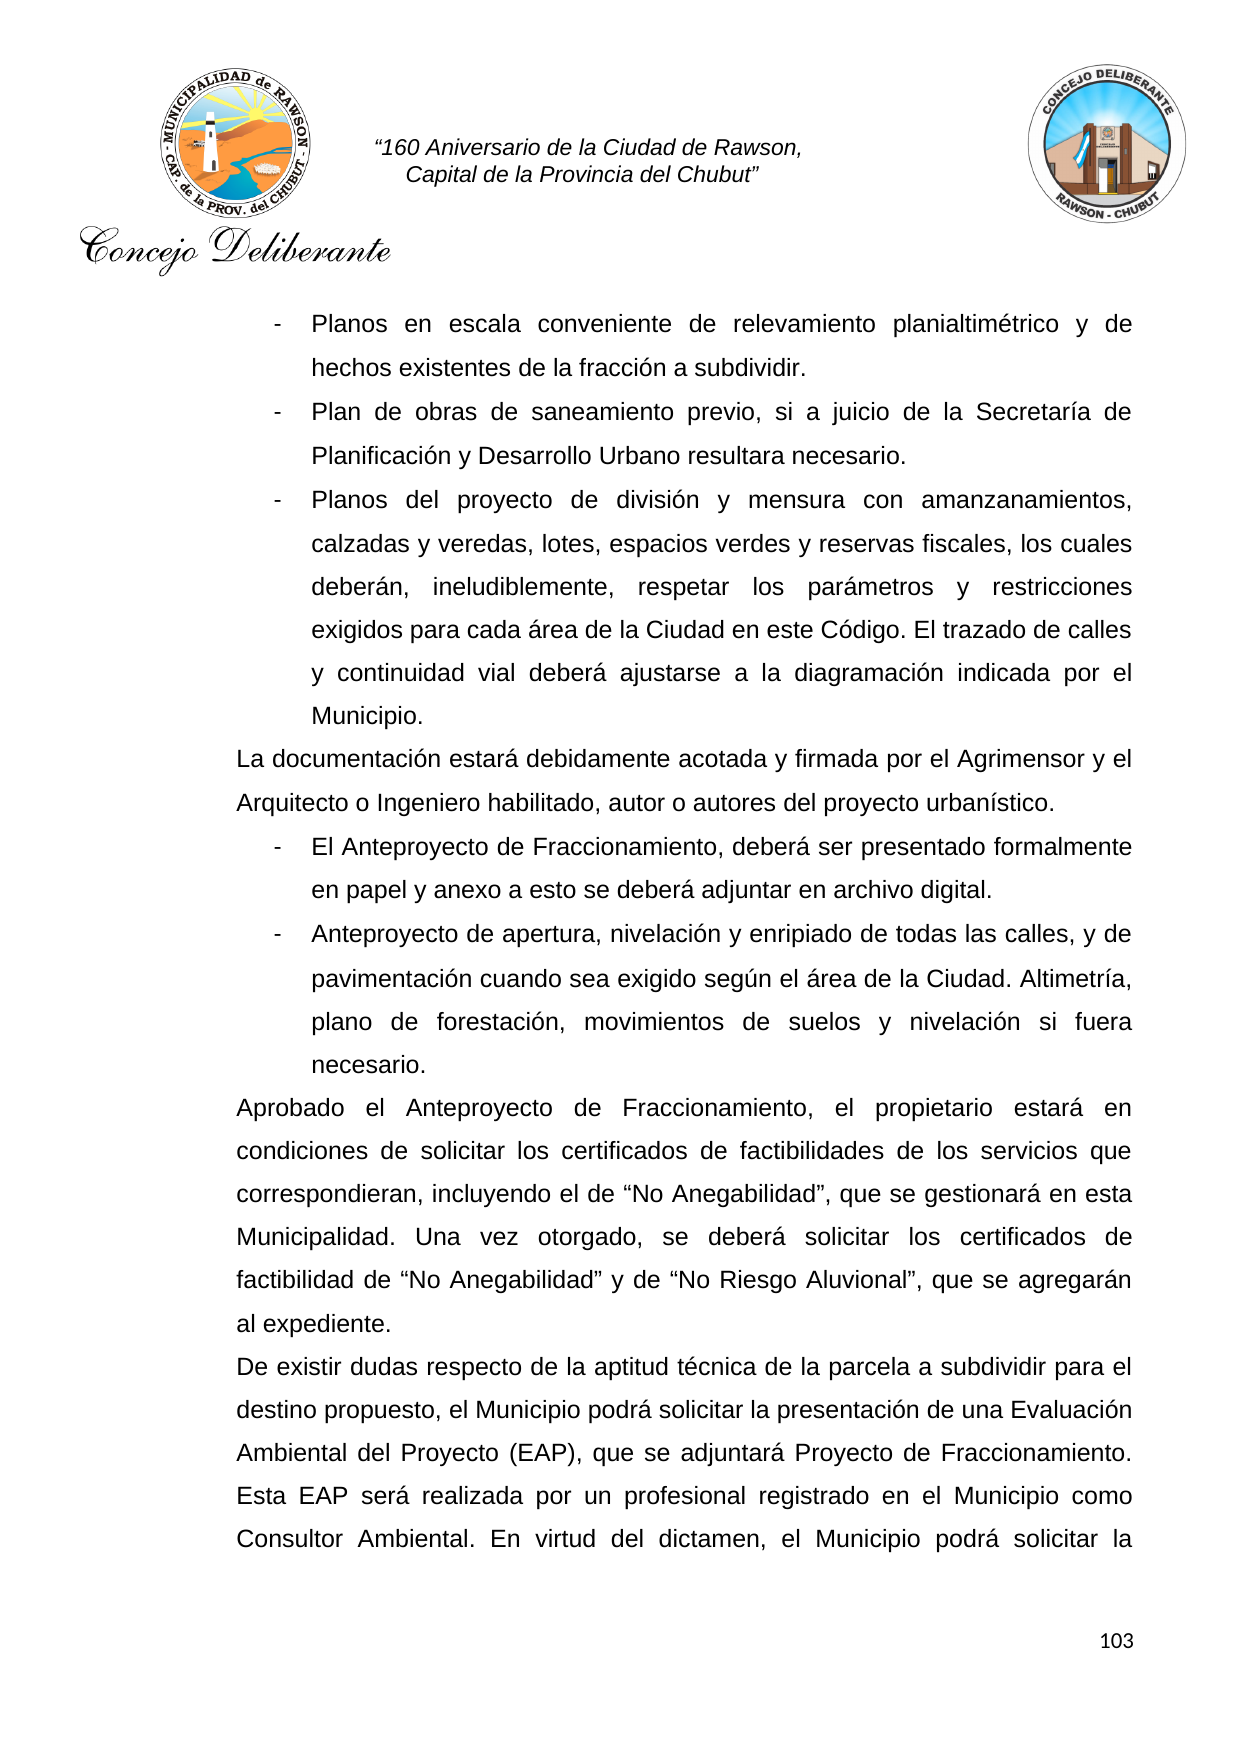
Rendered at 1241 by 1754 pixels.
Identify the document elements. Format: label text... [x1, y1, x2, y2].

picture [75, 68, 394, 281]
list Anteproyecto de apertura, nivelación y enripiado de todas las calles, y de pavimentación cuando sea exigido según el área de la Ciudad. Altimetría, plano de forestación, movimientos de suelos y nivelación si fuera necesario. [274, 919, 1134, 1078]
picture [998, 29, 1216, 255]
text La documentación estará debidamente acotada y firmada por el Agrimensor y el Arquitecto o Ingeniero habilitado, autor o autores del proyecto urbanístico. [236, 744, 1134, 816]
list Planos del proyecto de división y mensura con amanzanamientos, calzadas y veredas, lotes, espacios verdes y reservas fiscales, los cuales deberán, ineludiblemente, respetar los parámetros y restricciones exigidos para cada área de la Ciudad en este Código. El trazado de calles y continuidad vial deberá ajustarse a la diagramación indicada por el Municipio. [274, 484, 1134, 730]
list Plan de obras de saneamiento previo, si a juicio de la Secretaría de Planificación y Desarrollo Urbano resultara necesario. [274, 396, 1134, 469]
text Aprobado el Anteproyecto de Fraccionamiento, el propietario estará en condiciones de solicitar los certificados de factibilidades de los servicios que correspondieran, incluyendo el de “No Anegabilidad”, que se gestionará en esta Municipalidad. Una vez otorgado, se deberá solicitar los certificados de factibilidad de “No Anegabilidad” y de “No Riesgo Aluvional”, que se agregarán al expediente. [236, 1093, 1134, 1337]
list El Anteproyecto de Fraccionamiento, deberá ser presentado formalmente en papel y anexo a esto se deberá adjuntar en archivo digital. [274, 831, 1134, 904]
list Planos en escala conveniente de relevamiento planialtimétrico y de hechos existentes de la fracción a subdividir. [274, 308, 1134, 381]
